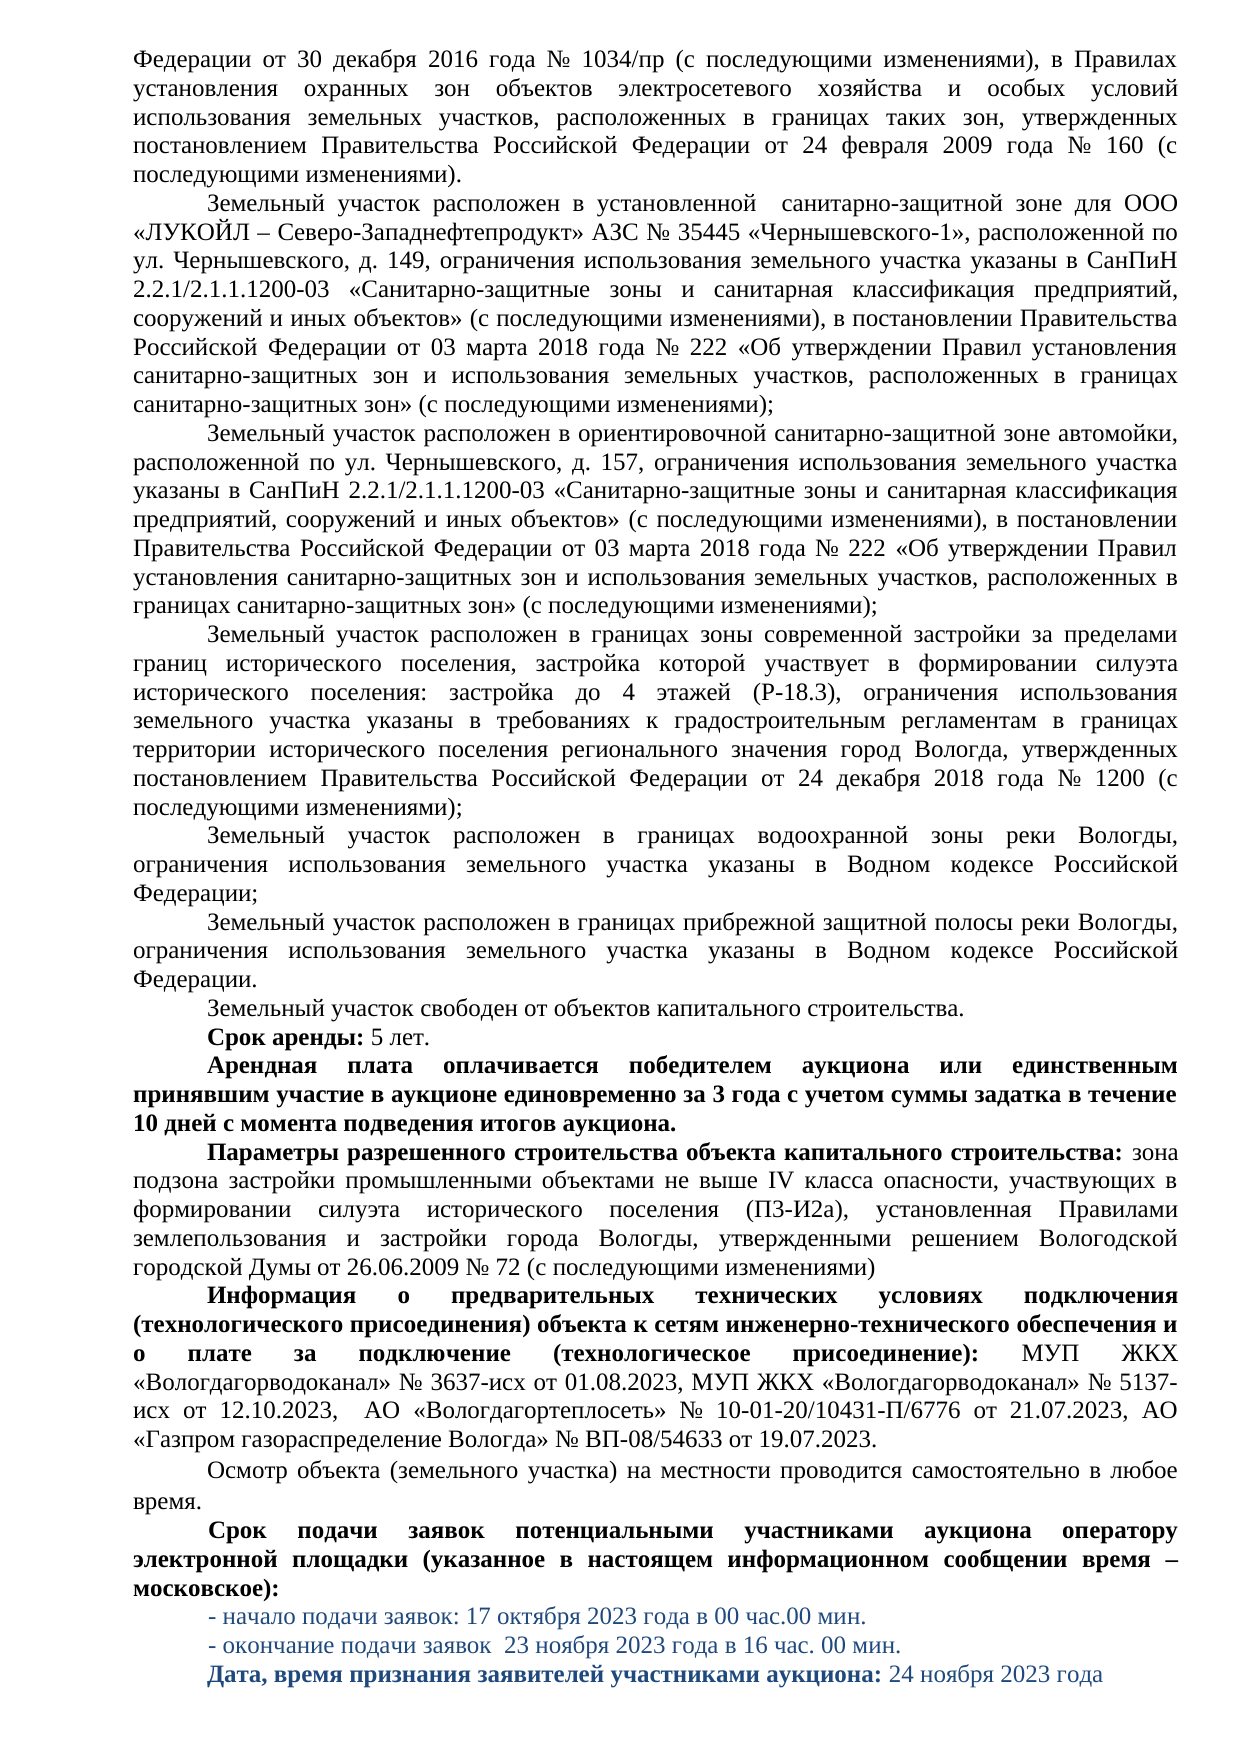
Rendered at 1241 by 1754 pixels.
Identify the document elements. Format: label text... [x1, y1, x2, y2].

text Земельный участок свободен от объектов капитального строительства. [133, 993, 1179, 1022]
text Земельный участок расположен в ориентировочной санитарно-защитной зоне автомойки, расположенной по ул. Чернышевского, д. 157, ограничения использования земельного участка указаны в СанПиН 2.2.1/2.1.1.1200-03 «Санитарно-защитные зоны и санитарная классификация предприятий, сооружений и иных объектов» (с последующими изменениями), в постановлении Правительства Российской Федерации от 03 марта 2018 года № 222 «Об утверждении Правил установления санитарно-защитных зон и использования земельных участков, расположенных в границах санитарно-защитных зон» (с последующими изменениями); [133, 418, 1179, 619]
text Информация о предварительных технических условиях подключения (технологического присоединения) объекта к сетям инженерно-технического обеспечения и о плате за подключение (технологическое присоединение): МУП ЖКХ «Вологдагорводоканал» № 3637-исх от 01.08.2023, МУП ЖКХ «Вологдагорводоканал» № 5137-исх от 12.10.2023, АО «Вологдагортеплосеть» № 10-01-20/10431-П/6776 от 21.07.2023, АО «Газпром газораспределение Вологда» № ВП-08/54633 от 19.07.2023. [133, 1281, 1179, 1453]
text Земельный участок расположен в границах прибрежной защитной полосы реки Вологды, ограничения использования земельного участка указаны в Водном кодексе Российской Федерации. [133, 907, 1179, 993]
text Земельный участок расположен в границах водоохранной зоны реки Вологды, ограничения использования земельного участка указаны в Водном кодексе Российской Федерации; [133, 821, 1179, 907]
text - начало подачи заявок: 17 октября 2023 года в 00 час.00 мин. [133, 1601, 1179, 1630]
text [133, 44, 1179, 188]
text - окончание подачи заявок 23 ноября 2023 года в 16 час. 00 мин. [133, 1630, 1179, 1659]
text Дата, время признания заявителей участниками аукциона: 24 ноября 2023 года [133, 1659, 1179, 1688]
text Осмотр объекта (земельного участка) на местности проводится самостоятельно в любое время. [133, 1453, 1179, 1515]
text Земельный участок расположен в границах зоны современной застройки за пределами границ исторического поселения, застройка которой участвует в формировании силуэта исторического поселения: застройка до 4 этажей (Р-18.3), ограничения использования земельного участка указаны в требованиях к градостроительным регламентам в границах территории исторического поселения регионального значения город Вологда, утвержденных постановлением Правительства Российской Федерации от 24 декабря 2018 года № 1200 (с последующими изменениями); [133, 619, 1179, 821]
text Арендная плата оплачивается победителем аукциона или единственным принявшим участие в аукционе единовременно за 3 года с учетом суммы задатка в течение 10 дней с момента подведения итогов аукциона. [133, 1051, 1179, 1137]
text Срок аренды: 5 лет. [133, 1022, 1179, 1051]
text Срок подачи заявок потенциальными участниками аукциона оператору электронной площадки (указанное в настоящем информационном сообщении время – московское): [133, 1515, 1179, 1601]
text Земельный участок расположен в установленной санитарно-защитной зоне для ООО «ЛУКОЙЛ – Северо-Западнефтепродукт» АЗС № 35445 «Чернышевского-1», расположенной по ул. Чернышевского, д. 149, ограничения использования земельного участка указаны в СанПиН 2.2.1/2.1.1.1200-03 «Санитарно-защитные зоны и санитарная классификация предприятий, сооружений и иных объектов» (с последующими изменениями), в постановлении Правительства Российской Федерации от 03 марта 2018 года № 222 «Об утверждении Правил установления санитарно-защитных зон и использования земельных участков, расположенных в границах санитарно-защитных зон» (с последующими изменениями); [133, 188, 1179, 418]
text Параметры разрешенного строительства объекта капитального строительства: зона подзона застройки промышленными объектами не выше IV класса опасности, участвующих в формировании силуэта исторического поселения (П3-И2а), установленная Правилами землепользования и застройки города Вологды, утвержденными решением Вологодской городской Думы от 26.06.2009 № 72 (с последующими изменениями) [133, 1137, 1179, 1281]
